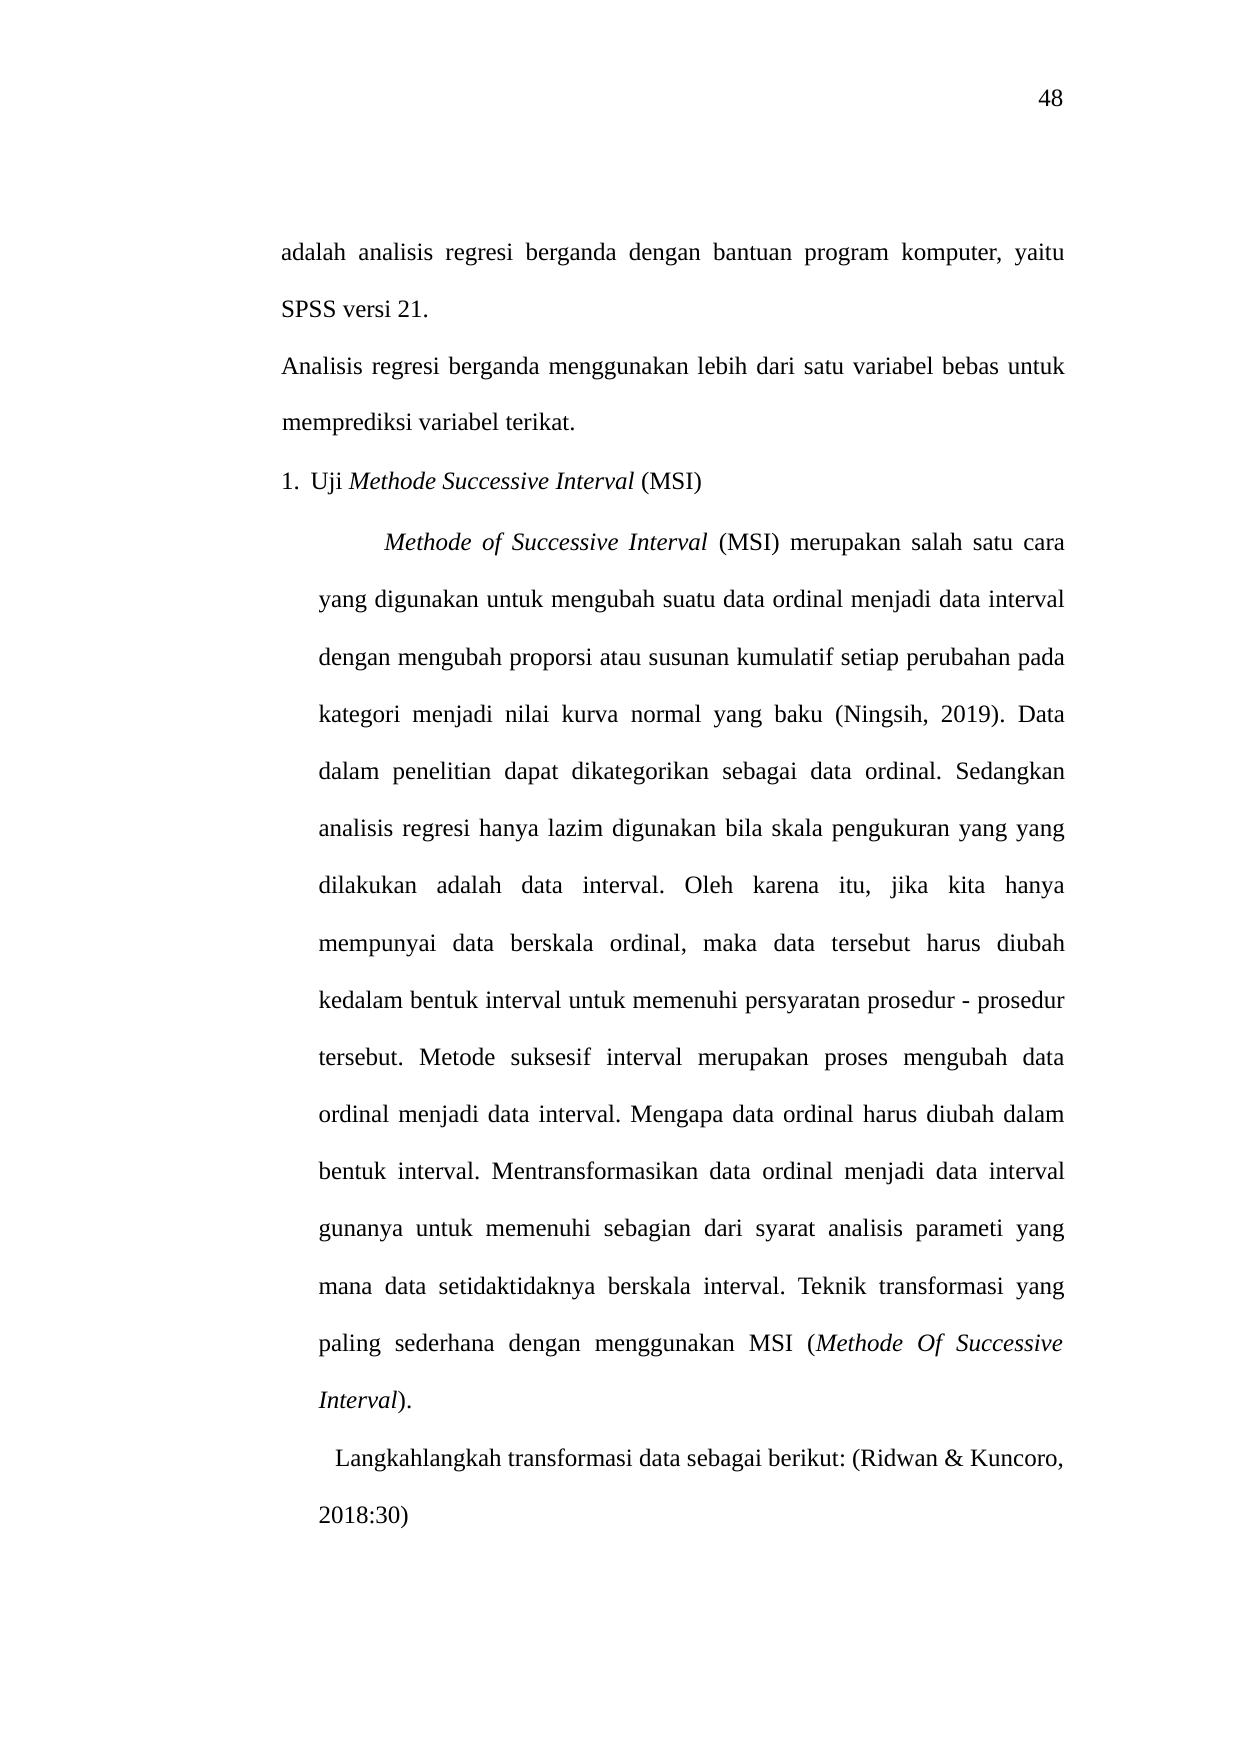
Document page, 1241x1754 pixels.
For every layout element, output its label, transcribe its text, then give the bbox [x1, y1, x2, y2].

text Langkahlangkah transformasi data sebagai berikut: (Ridwan & Kuncoro, [148, 1443, 1064, 1472]
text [281, 237, 1065, 322]
text 2018:30) [318, 1500, 1065, 1529]
text Analisis regresi berganda menggunakan lebih dari satu variabel bebas untuk memprediksi variabel terikat. [281, 351, 1065, 436]
list Uji Methode Successive Interval (MSI) [281, 466, 1065, 495]
text Methode of Successive Interval (MSI) merupakan salah satu cara yang digunakan untuk mengubah suatu data ordinal menjadi data interval dengan mengubah proporsi atau susunan kumulatif setiap perubahan pada kategori menjadi nilai kurva normal yang baku (Ningsih, 2019). Data dalam penelitian dapat dikategorikan sebagai data ordinal. Sedangkan analisis regresi hanya lazim digunakan bila skala pengukuran yang yang dilakukan adalah data interval. Oleh karena itu, jika kita hanya mempunyai data berskala ordinal, maka data tersebut harus diubah kedalam bentuk interval untuk memenuhi persyaratan prosedur - prosedur tersebut. Metode suksesif interval merupakan proses mengubah data ordinal menjadi data interval. Mengapa data ordinal harus diubah dalam bentuk interval. Mentransformasikan data ordinal menjadi data interval gunanya untuk memenuhi sebagian dari syarat analisis parameti yang mana data setidaktidaknya berskala interval. Teknik transformasi yang paling sederhana dengan menggunakan MSI (Methode Of Successive Interval). [318, 527, 1065, 1414]
